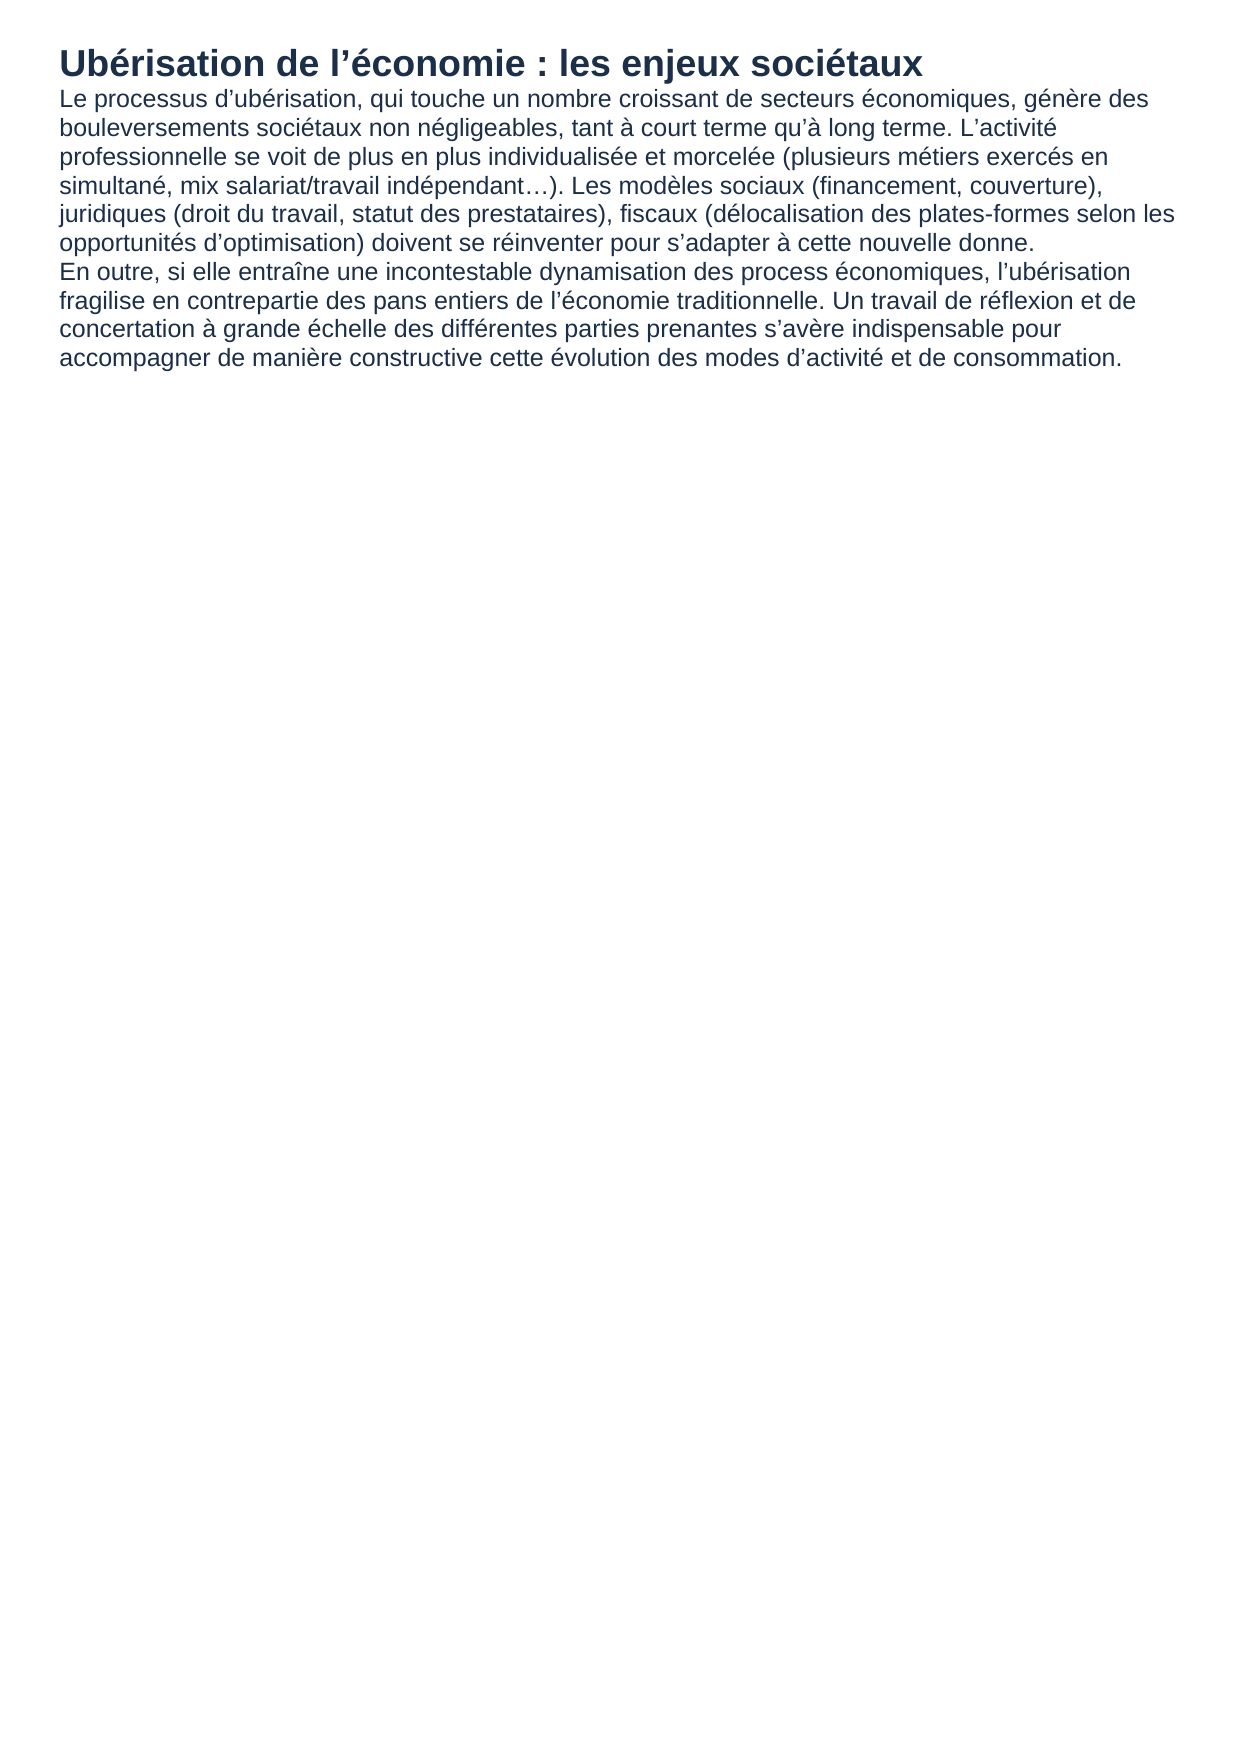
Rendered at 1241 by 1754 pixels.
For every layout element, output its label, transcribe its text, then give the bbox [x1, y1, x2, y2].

text Ubérisation de l’économie : les enjeux sociétaux [59, 41, 1199, 84]
text Le processus d’ubérisation, qui touche un nombre croissant de secteurs économiques, génère des bouleversements sociétaux non négligeables, tant à court terme qu’à long terme. L’activité professionnelle se voit de plus en plus individualisée et morcelée (plusieurs métiers exercés en simultané, mix salariat/travail indépendant…). Les modèles sociaux (financement, couverture), juridiques (droit du travail, statut des prestataires), fiscaux (délocalisation des plates-formes selon les opportunités d’optimisation) doivent se réinventer pour s’adapter à cette nouvelle donne. En outre, si elle entraîne une incontestable dynamisation des process économiques, l’ubérisation fragilise en contrepartie des pans entiers de l’économie traditionnelle. Un travail de réflexion et de concertation à grande échelle des différentes parties prenantes s’avère indispensable pour accompagner de manière constructive cette évolution des modes d’activité et de consommation. [59, 84, 1199, 372]
